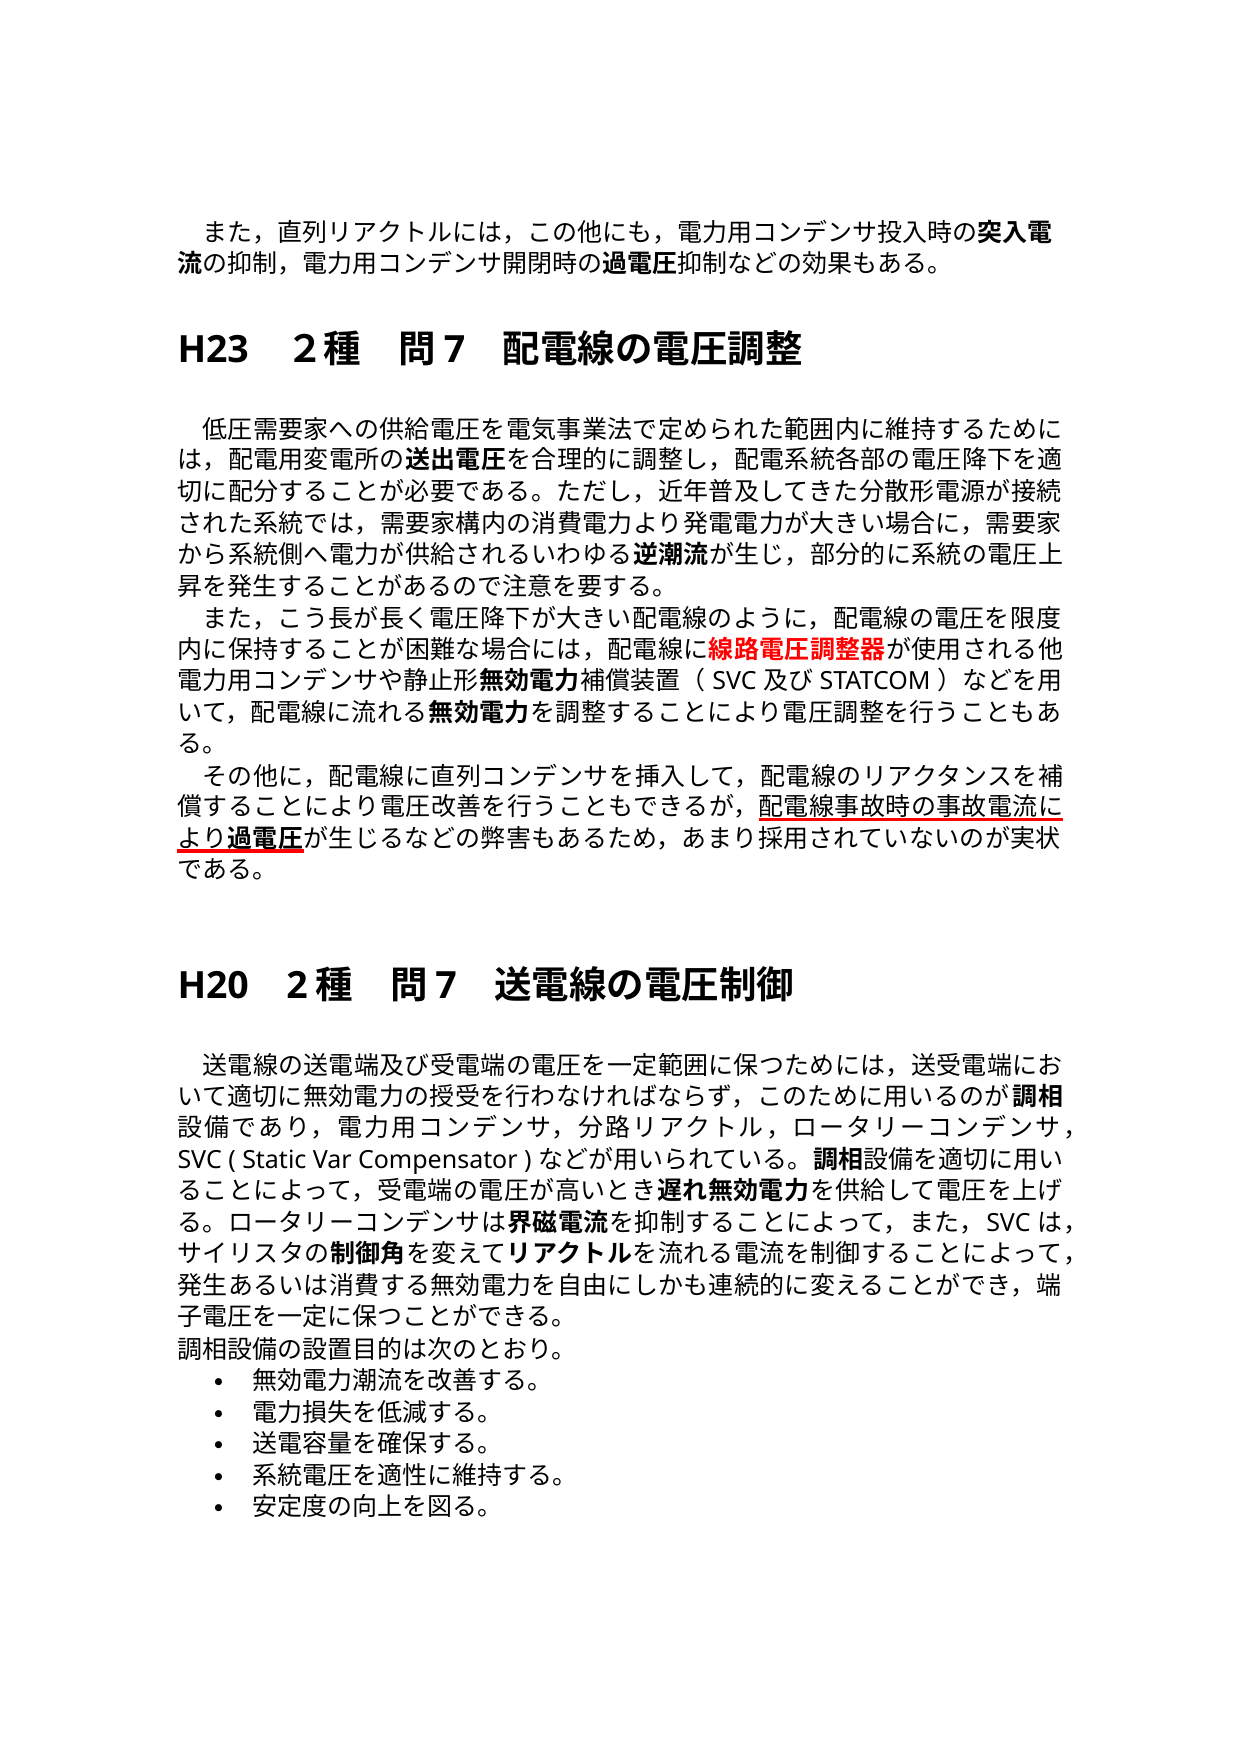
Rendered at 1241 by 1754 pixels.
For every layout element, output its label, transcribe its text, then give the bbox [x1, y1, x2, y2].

list 安定度の向上を図る。 [215, 1490, 1063, 1522]
subtitle H23 ２種 問7 配電線の電圧調整 [177, 309, 1063, 384]
text 低圧需要家への供給電圧を電気事業法で定められた範囲内に維持するためには，配電用変電所の送出電圧を合理的に調整し，配電系統各部の電圧降下を適切に配分することが必要である。ただし，近年普及してきた分散形電源が接続された系統では，需要家構内の消費電力より発電電力が大きい場合に，需要家から系統側へ電力が供給されるいわゆる逆潮流が生じ，部分的に系統の電圧上昇を発生することがあるので注意を要する。 [177, 413, 1063, 602]
list 無効電力潮流を改善する。 [215, 1364, 1063, 1396]
text 送電線の送電端及び受電端の電圧を一定範囲に保つためには，送受電端において適切に無効電力の授受を行わなければならず，このために用いるのが調相設備であり，電力用コンデンサ，分路リアクトル，ロータリーコンデンサ，SVC ( Static Var Compensator ) などが用いられている。調相設備を適切に用いることによって，受電端の電圧が高いとき遅れ無効電力を供給して電圧を上げる。ロータリーコンデンサは界磁電流を抑制することによって，また，SVC は，サイリスタの制御角を変えてリアクトルを流れる電流を制御することによって，発生あるいは消費する無効電力を自由にしかも連続的に変えることができ，端子電圧を一定に保つことができる。 [177, 1049, 1063, 1333]
text その他に，配電線に直列コンデンサを挿入して，配電線のリアクタンスを補償することにより電圧改善を行うこともできるが，配電線事故時の事故電流により過電圧が生じるなどの弊害もあるため，あまり採用されていないのが実状である。 [177, 760, 1063, 886]
text 調相設備の設置目的は次のとおり。 [177, 1333, 1063, 1364]
list 送電容量を確保する。 [215, 1427, 1063, 1459]
subtitle H20 2種 問7 送電線の電圧制御 [177, 945, 1063, 1020]
list 電力損失を低減する。 [215, 1396, 1063, 1427]
text また，直列リアクトルには，この他にも，電力用コンデンサ投入時の突入電流の抑制，電力用コンデンサ開閉時の過電圧抑制などの効果もある。 [177, 217, 1063, 280]
text また，こう長が長く電圧降下が大きい配電線のように，配電線の電圧を限度内に保持することが困難な場合には，配電線に線路電圧調整器が使用される他，電力用コンデンサや静止形無効電力補償装置（ SVC 及び STATCOM ）などを用いて，配電線に流れる無効電力を調整することにより電圧調整を行うこともある。 [177, 602, 1063, 760]
list 系統電圧を適性に維持する。 [215, 1459, 1063, 1490]
